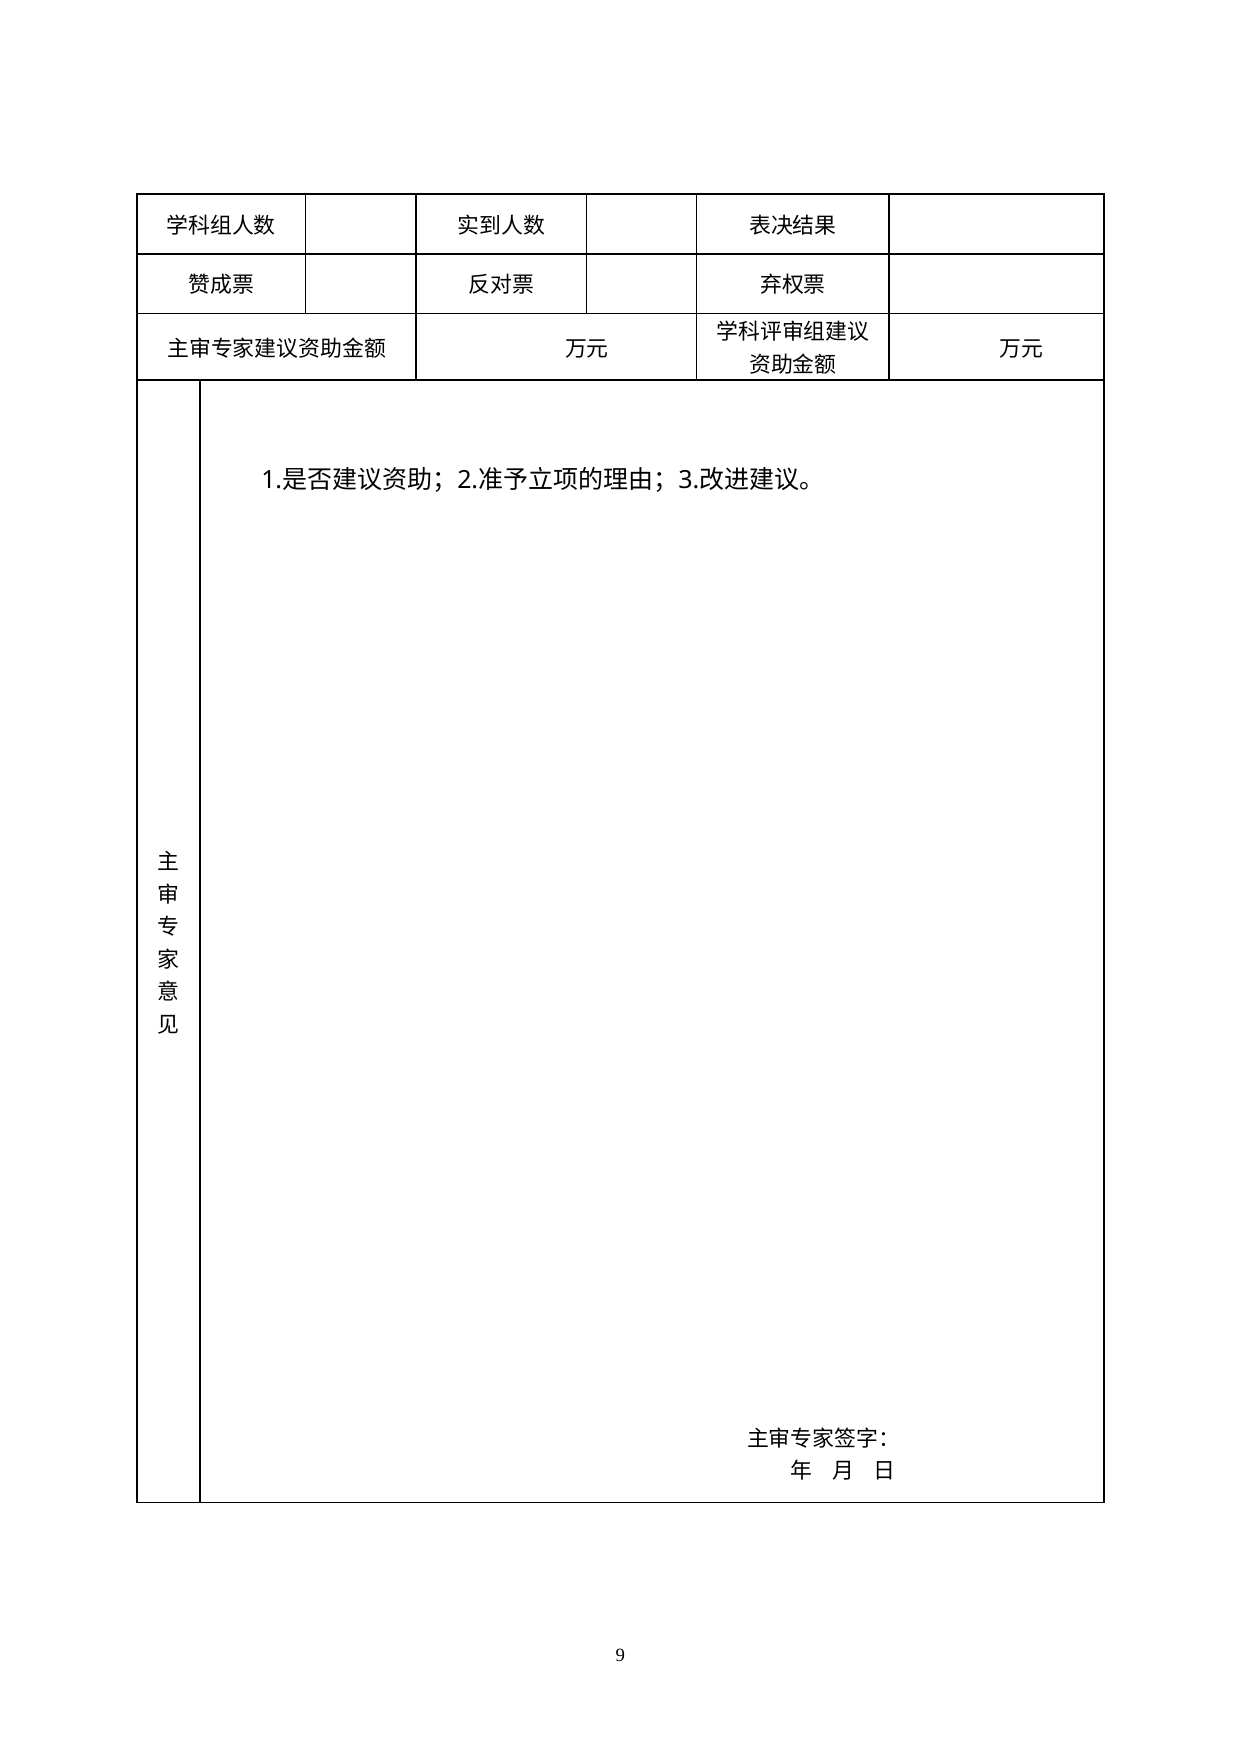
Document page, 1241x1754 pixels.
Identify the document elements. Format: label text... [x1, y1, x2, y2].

table_cell 1.是否建议资助；2.准予立项的理由；3.改进建议。 主审专家签字： 年 月 日 [201, 381, 1103, 1502]
table_cell 万元 [417, 314, 696, 379]
table_header 表决结果 [697, 195, 888, 253]
table_header [587, 195, 696, 253]
table_cell [890, 255, 1103, 312]
table_header 学科组人数 [138, 195, 305, 253]
table_cell 反对票 [417, 255, 586, 312]
table_cell 万元 [890, 314, 1103, 379]
table_header 实到人数 [417, 195, 586, 253]
table_cell [587, 255, 696, 312]
table_cell 弃权票 [697, 255, 888, 312]
table_cell 学科评审组建议资助金额 [697, 314, 888, 379]
table_header [890, 195, 1103, 253]
table_cell 主审专家建议资助金额 [138, 314, 415, 379]
table_cell 赞成票 [138, 255, 305, 312]
table_header [306, 195, 415, 253]
table_cell [306, 255, 415, 312]
table_cell 主 审 专 家 意见 [138, 381, 199, 1502]
